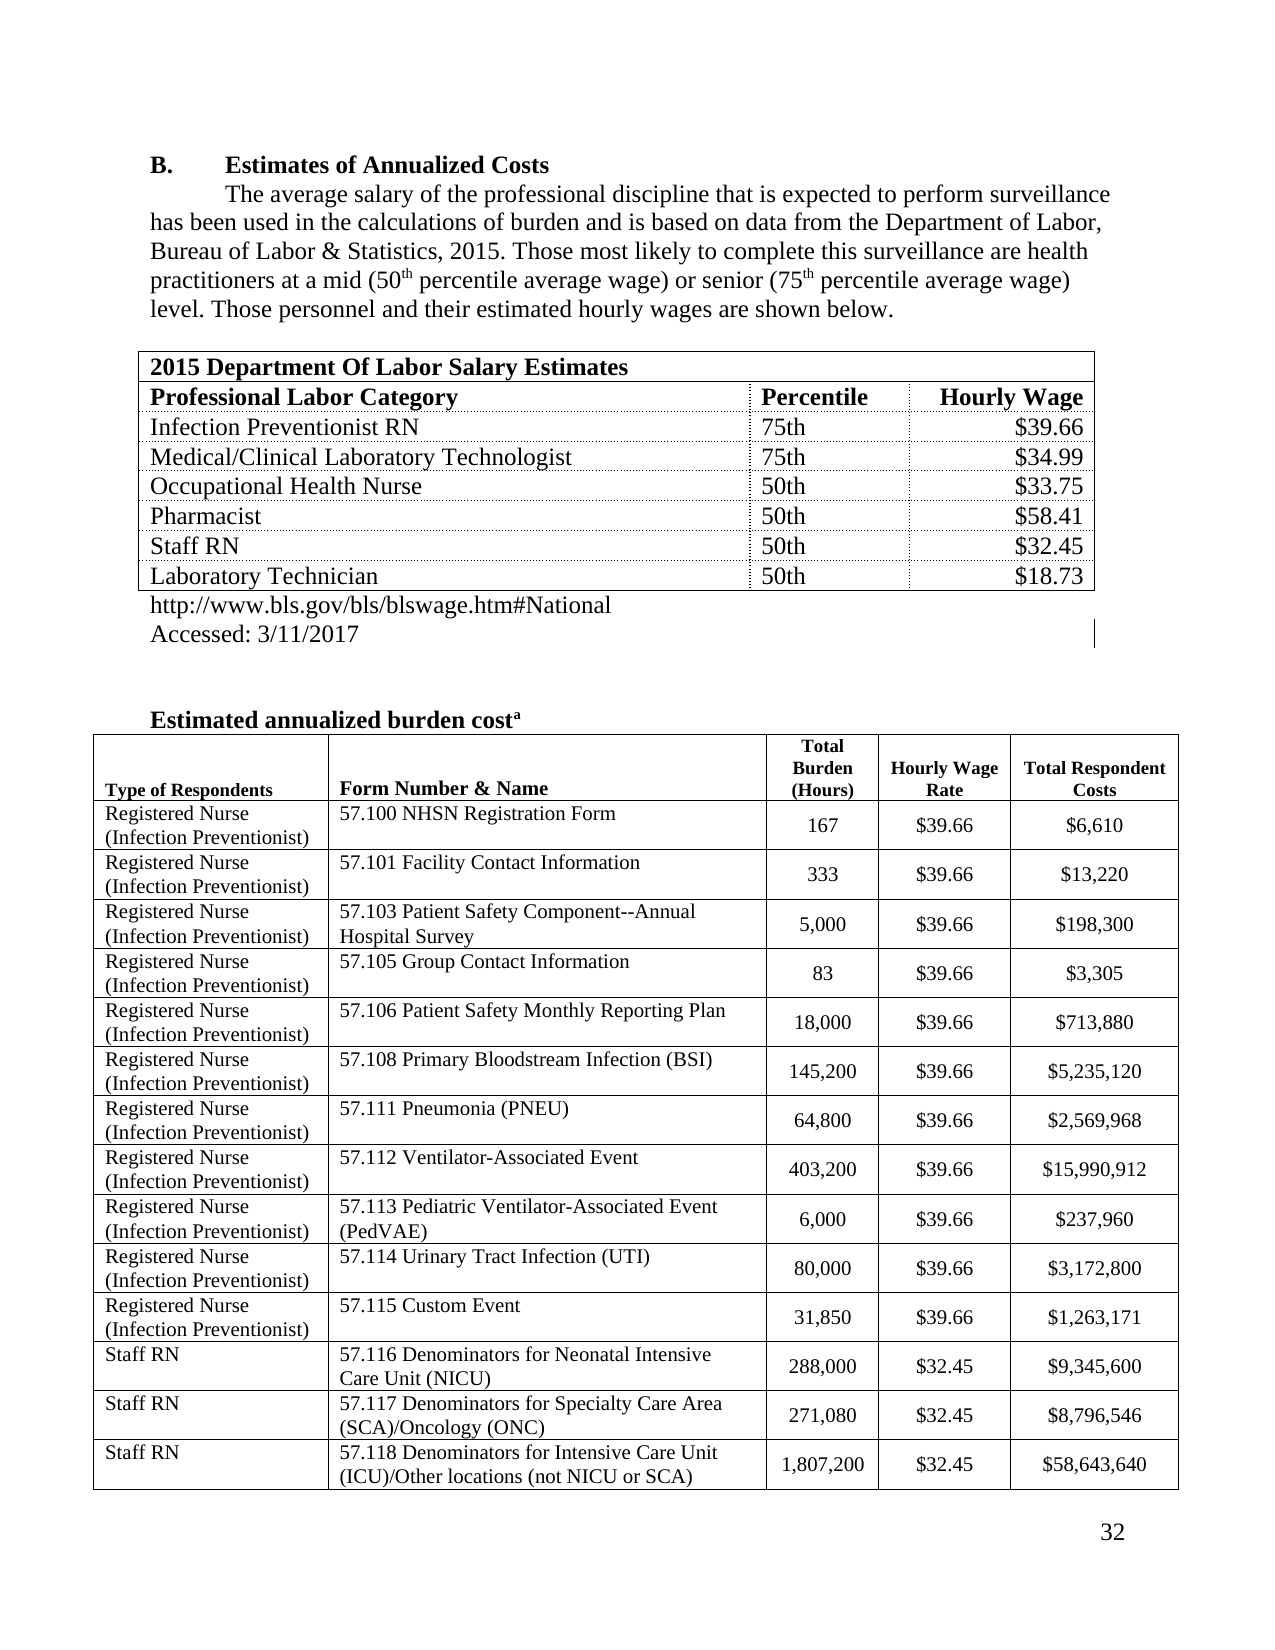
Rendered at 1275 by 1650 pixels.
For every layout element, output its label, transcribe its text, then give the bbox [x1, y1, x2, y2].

table_cell $39.66 [879, 900, 1010, 948]
table_cell 57.105 Group Contact Information [329, 949, 766, 997]
table_cell $33.75 [909, 470, 1094, 500]
table_cell 57.116 Denominators for Neonatal Intensive Care Unit (NICU) [329, 1342, 766, 1390]
table_cell 403,200 [767, 1145, 878, 1193]
table_cell 57.103 Patient Safety Component--Annual Hospital Survey [329, 900, 766, 948]
table_cell $39.66 [879, 1195, 1010, 1243]
table_cell 145,200 [767, 1047, 878, 1095]
table_cell $39.66 [879, 998, 1010, 1046]
table_cell Staff RN [139, 530, 750, 560]
table_cell $5,235,120 [1011, 1047, 1178, 1095]
table_cell 83 [767, 949, 878, 997]
table_cell Pharmacist [139, 500, 750, 530]
table_cell Staff RN [94, 1440, 328, 1488]
table_cell 57.100 NHSN Registration Form [329, 801, 766, 849]
table_cell $9,345,600 [1011, 1342, 1178, 1390]
table_cell 57.106 Patient Safety Monthly Reporting Plan [329, 998, 766, 1046]
table_cell Registered Nurse (Infection Preventionist) [94, 949, 328, 997]
table_cell http://www.bls.gov/bls/blswage.htm#National [139, 591, 1094, 619]
table_cell $1,263,171 [1011, 1293, 1178, 1341]
table_cell 57.111 Pneumonia (PNEU) [329, 1096, 766, 1144]
table_cell 167 [767, 801, 878, 849]
table_cell 57.114 Urinary Tract Infection (UTI) [329, 1244, 766, 1292]
table_header Total Burden (Hours) [767, 735, 878, 800]
table_cell Staff RN [94, 1391, 328, 1439]
table_cell $18.73 [909, 560, 1094, 589]
table_cell $39.66 [909, 411, 1094, 441]
table_cell $3,305 [1011, 949, 1178, 997]
table_cell Registered Nurse (Infection Preventionist) [94, 850, 328, 898]
table_cell 57.108 Primary Bloodstream Infection (BSI) [329, 1047, 766, 1095]
table_cell $39.66 [879, 949, 1010, 997]
table_cell Infection Preventionist RN [139, 411, 750, 441]
table_cell 288,000 [767, 1342, 878, 1390]
table_cell Registered Nurse (Infection Preventionist) [94, 801, 328, 849]
table_cell 50th [750, 530, 909, 560]
table_cell Medical/Clinical Laboratory Technologist [139, 441, 750, 470]
table_cell $13,220 [1011, 850, 1178, 898]
table_cell 50th [750, 560, 909, 589]
table_cell 57.118 Denominators for Intensive Care Unit (ICU)/Other locations (not NICU or SCA) [329, 1440, 766, 1488]
table_cell 57.113 Pediatric Ventilator-Associated Event (PedVAE) [329, 1195, 766, 1243]
table_cell $237,960 [1011, 1195, 1178, 1243]
table_cell $713,880 [1011, 998, 1178, 1046]
table_cell 50th [750, 470, 909, 500]
text Estimated annualized burden costa [150, 706, 1125, 734]
table_header Hourly Wage Rate [879, 735, 1010, 800]
table_cell $6,610 [1011, 801, 1178, 849]
table_cell 271,080 [767, 1391, 878, 1439]
table_cell $198,300 [1011, 900, 1178, 948]
table_header Type of Respondents [94, 735, 328, 800]
table_cell 1,807,200 [767, 1440, 878, 1488]
table_header Total Respondent Costs [1011, 735, 1178, 800]
table_cell Registered Nurse (Infection Preventionist) [94, 1096, 328, 1144]
table_header 2015 Department Of Labor Salary Estimates [139, 352, 1094, 381]
table_cell 80,000 [767, 1244, 878, 1292]
table_cell 75th [750, 441, 909, 470]
table_cell $39.66 [879, 1047, 1010, 1095]
table_cell 64,800 [767, 1096, 878, 1144]
table_cell 333 [767, 850, 878, 898]
table_cell Professional Labor Category [139, 382, 750, 411]
table_header Form Number & Name [329, 735, 766, 800]
table_cell $39.66 [879, 850, 1010, 898]
table_cell $15,990,912 [1011, 1145, 1178, 1193]
table_cell $32.45 [879, 1342, 1010, 1390]
table_cell $3,172,800 [1011, 1244, 1178, 1292]
table_cell Registered Nurse (Infection Preventionist) [94, 1244, 328, 1292]
table_cell 57.101 Facility Contact Information [329, 850, 766, 898]
table_cell 57.117 Denominators for Specialty Care Area (SCA)/Oncology (ONC) [329, 1391, 766, 1439]
table_cell $34.99 [909, 441, 1094, 470]
table_cell Occupational Health Nurse [139, 470, 750, 500]
table_cell Registered Nurse (Infection Preventionist) [94, 1047, 328, 1095]
table_cell Registered Nurse (Infection Preventionist) [94, 998, 328, 1046]
table_cell Percentile [750, 382, 909, 411]
table_cell 31,850 [767, 1293, 878, 1341]
table_cell $39.66 [879, 1244, 1010, 1292]
table_cell $8,796,546 [1011, 1391, 1178, 1439]
table_cell $39.66 [879, 1293, 1010, 1341]
table_cell 57.115 Custom Event [329, 1293, 766, 1341]
table_cell Registered Nurse (Infection Preventionist) [94, 1195, 328, 1243]
table_cell $39.66 [879, 1145, 1010, 1193]
table_cell Registered Nurse (Infection Preventionist) [94, 1145, 328, 1193]
table_cell $39.66 [879, 801, 1010, 849]
table_cell 18,000 [767, 998, 878, 1046]
table_cell Accessed: 3/11/2017 [139, 619, 1094, 648]
table_cell Registered Nurse (Infection Preventionist) [94, 900, 328, 948]
table_cell Registered Nurse (Infection Preventionist) [94, 1293, 328, 1341]
text B. Estimates of Annualized Costs [150, 150, 1125, 179]
table_cell $32.45 [909, 530, 1094, 560]
table_cell $39.66 [879, 1096, 1010, 1144]
table_cell $32.45 [879, 1391, 1010, 1439]
table_cell Staff RN [94, 1342, 328, 1390]
table_cell $2,569,968 [1011, 1096, 1178, 1144]
table_cell 57.112 Ventilator-Associated Event [329, 1145, 766, 1193]
text The average salary of the professional discipline that is expected to perform surveillance has been used in the calculations of burden and is based on data from the Department of Labor, Bureau of Labor & Statistics, 2015. Those most likely to complete this surveillance are health practitioners at a mid (50th percentile average wage) or senior (75th percentile average wage) level. Those personnel and their estimated hourly wages are shown below. [150, 179, 1125, 322]
table_cell 5,000 [767, 900, 878, 948]
table_cell $58,643,640 [1011, 1440, 1178, 1488]
table_cell Laboratory Technician [139, 560, 750, 589]
table_cell 6,000 [767, 1195, 878, 1243]
table_cell 75th [750, 411, 909, 441]
table_cell Hourly Wage [909, 382, 1094, 411]
table_cell $58.41 [909, 500, 1094, 530]
table_cell 50th [750, 500, 909, 530]
table_cell $32.45 [879, 1440, 1010, 1488]
